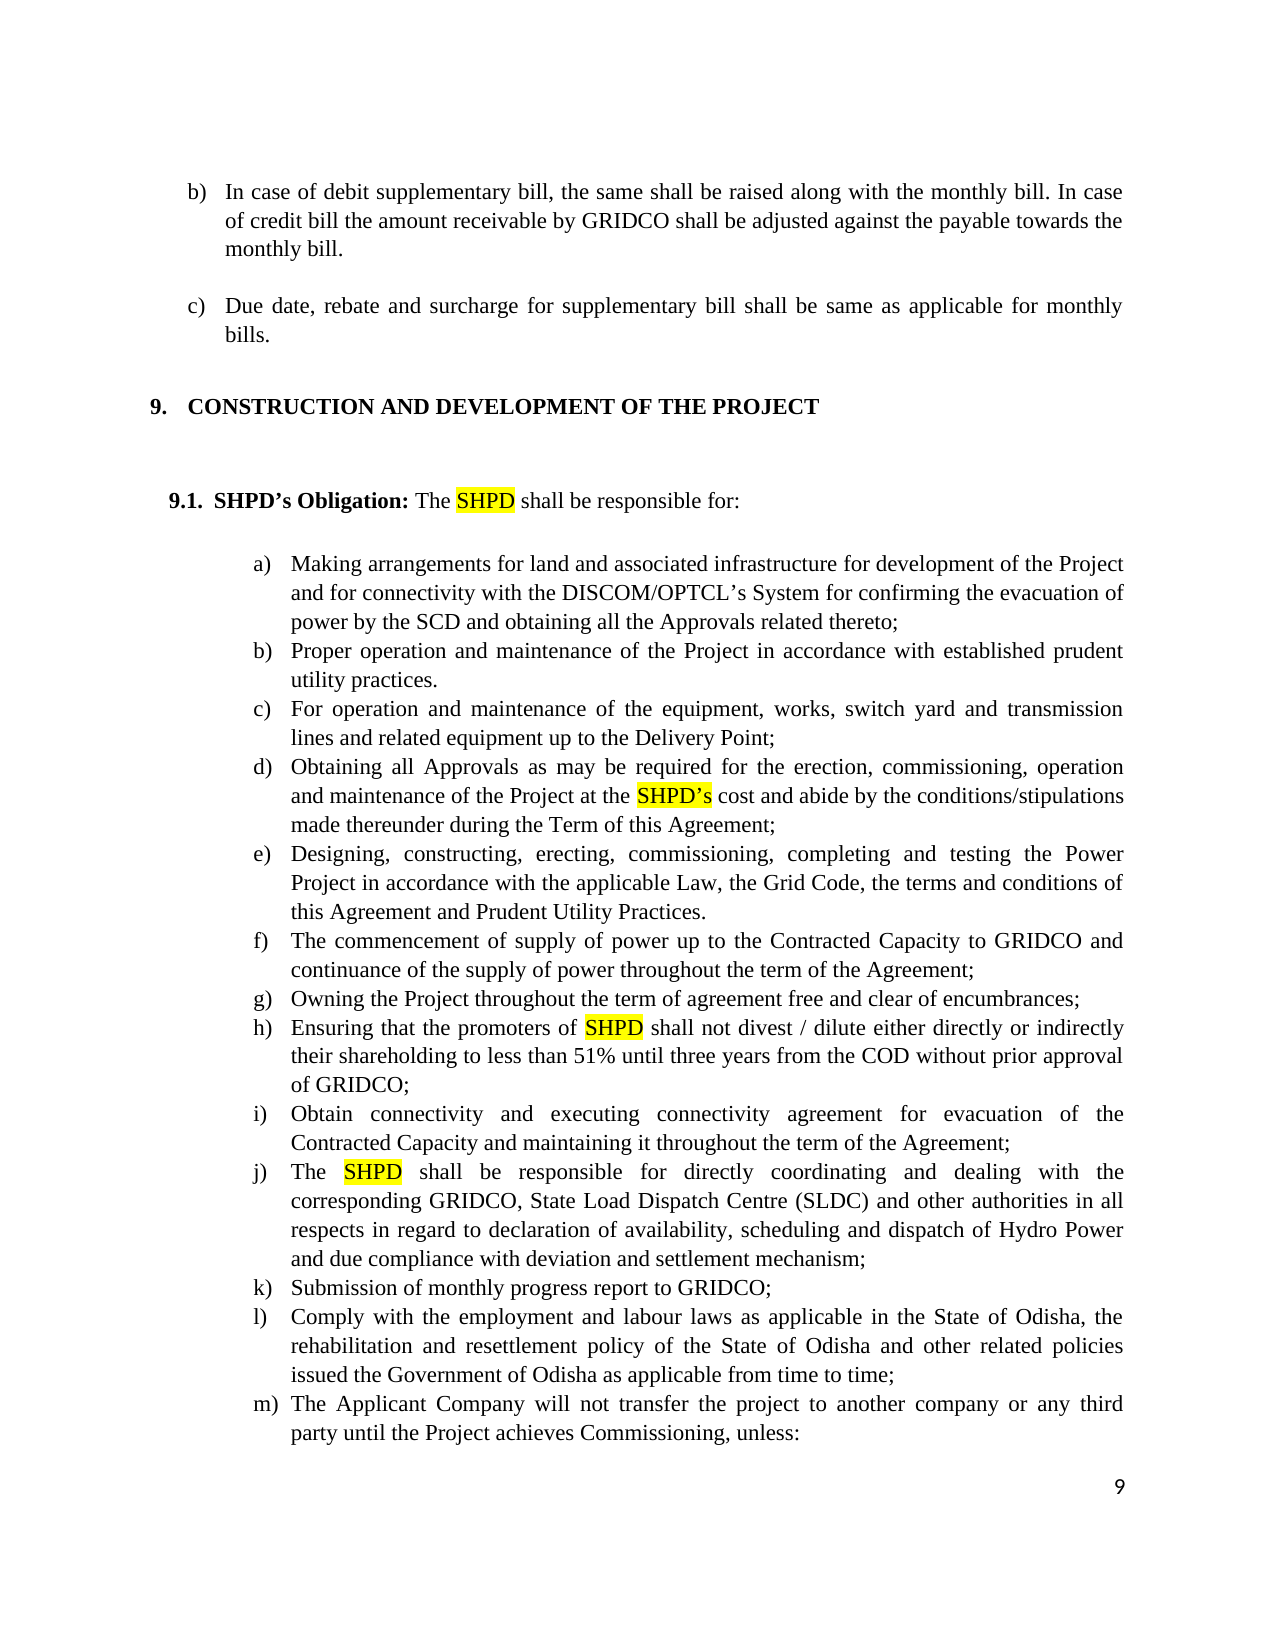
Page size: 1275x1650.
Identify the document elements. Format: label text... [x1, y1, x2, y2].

list Due date, rebate and surcharge for supplementary bill shall be same as applicable for monthly bills. [187, 292, 1125, 347]
list Designing, constructing, erecting, commissioning, completing and testing the Power Project in accordance with the applicable Law, the Grid Code, the terms and conditions of this Agreement and Prudent Utility Practices. [253, 840, 1125, 924]
list The Applicant Company will not transfer the project to another company or any third party until the Project achieves Commissioning, unless: [253, 1390, 1125, 1445]
list The SHPD shall be responsible for directly coordinating and dealing with the corresponding GRIDCO, State Load Dispatch Centre (SLDC) and other authorities in all respects in regard to declaration of availability, scheduling and dispatch of Hydro Power and due compliance with deviation and settlement mechanism; [253, 1158, 1125, 1272]
list CONSTRUCTION AND DEVELOPMENT OF THE PROJECT [150, 393, 1125, 420]
list Submission of monthly progress report to GRIDCO; [253, 1274, 1125, 1301]
list The commencement of supply of power up to the Contracted Capacity to GRIDCO and continuance of the supply of power throughout the term of the Agreement; [253, 927, 1125, 982]
list SHPD’s Obligation: The SHPD shall be responsible for: [169, 487, 456, 513]
list Comply with the employment and labour laws as applicable in the State of Odisha, the rehabilitation and resettlement policy of the State of Odisha and other related policies issued the Government of Odisha as applicable from time to time; [253, 1303, 1125, 1387]
list Owning the Project throughout the term of agreement free and clear of encumbrances; [253, 985, 1125, 1011]
list Obtaining all Approvals as may be required for the erection, commissioning, operation and maintenance of the Project at the SHPD’s cost and abide by the conditions/stipulations made thereunder during the Term of this Agreement; [253, 753, 1125, 837]
list For operation and maintenance of the equipment, works, switch yard and transmission lines and related equipment up to the Delivery Point; [253, 695, 1125, 750]
list Obtain connectivity and executing connectivity agreement for evacuation of the Contracted Capacity and maintaining it throughout the term of the Agreement; [253, 1101, 1125, 1156]
list SHPD’s Obligation: The SHPD shall be responsible for: [515, 487, 1125, 513]
list Ensuring that the promoters of SHPD shall not divest / dilute either directly or indirectly their shareholding to less than 51% until three years from the COD without prior approval of GRIDCO; [253, 1014, 1125, 1098]
list Making arrangements for land and associated infrastructure for development of the Project and for connectivity with the DISCOM/OPTCL’s System for confirming the evacuation of power by the SCD and obtaining all the Approvals related thereto; [253, 550, 1125, 634]
list Proper operation and maintenance of the Project in accordance with established prudent utility practices. [253, 637, 1125, 692]
list In case of debit supplementary bill, the same shall be raised along with the monthly bill. In case of credit bill the amount receivable by GRIDCO shall be adjusted against the payable towards the monthly bill. [187, 178, 1125, 262]
